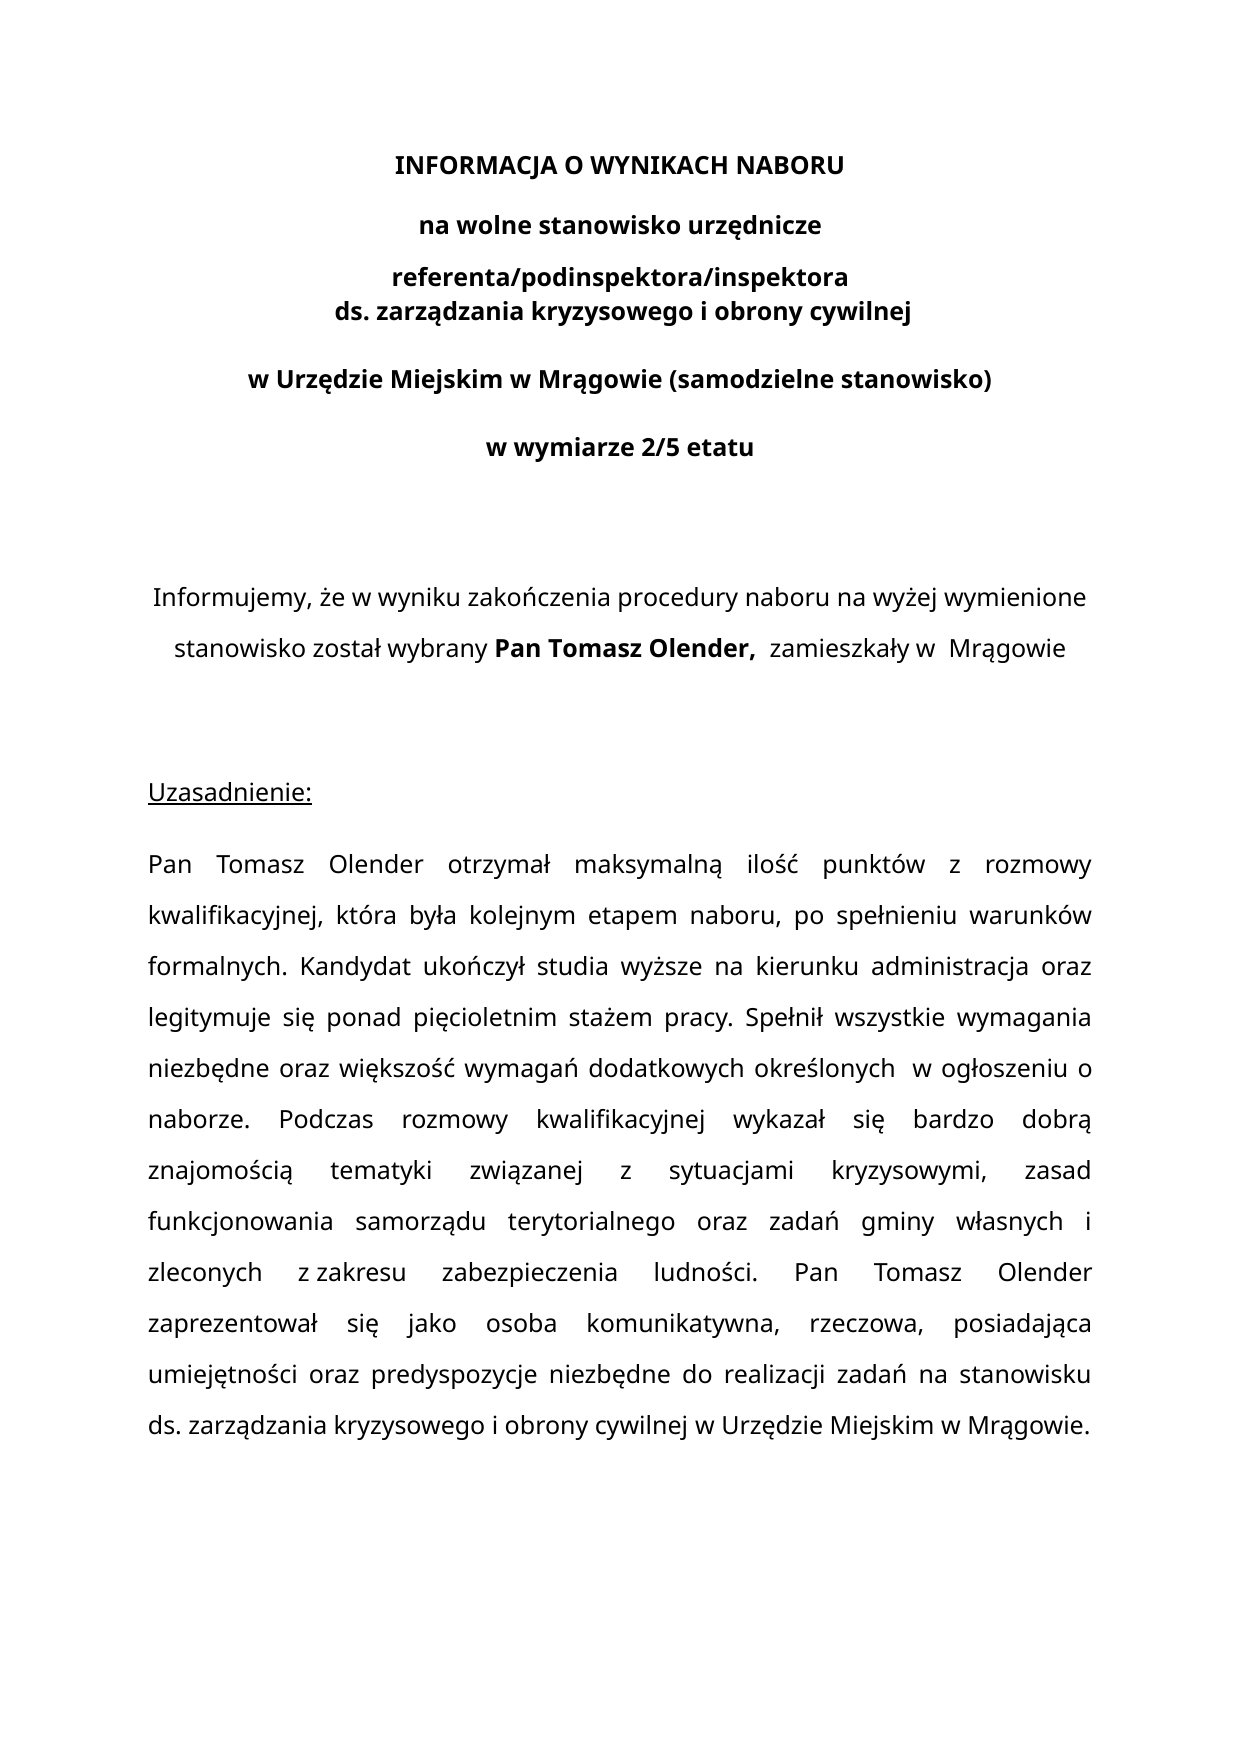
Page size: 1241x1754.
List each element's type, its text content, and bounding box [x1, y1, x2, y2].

text Pan Tomasz Olender otrzymał maksymalną ilość punktów z rozmowy kwalifikacyjnej, która była kolejnym etapem naboru, po spełnieniu warunków formalnych. Kandydat ukończył studia wyższe na kierunku administracja oraz legitymuje się ponad pięcioletnim stażem pracy. Spełnił wszystkie wymagania niezbędne oraz większość wymagań dodatkowych określonych w ogłoszeniu o naborze. Podczas rozmowy kwalifikacyjnej wykazał się bardzo dobrą znajomością tematyki związanej z sytuacjami kryzysowymi, zasad funkcjonowania samorządu terytorialnego oraz zadań gminy własnych i zleconych z zakresu zabezpieczenia ludności. Pan Tomasz Olender zaprezentował się jako osoba komunikatywna, rzeczowa, posiadająca umiejętności oraz predyspozycje niezbędne do realizacji zadań na stanowisku ds. zarządzania kryzysowego i obrony cywilnej w Urzędzie Miejskim w Mrągowie. [148, 846, 1093, 1442]
text Informujemy, że w wyniku zakończenia procedury naboru na wyżej wymienione stanowisko został wybrany Pan Tomasz Olender, zamieszkały w Mrągowie [148, 579, 1093, 665]
text na wolne stanowisko urzędnicze [148, 208, 1093, 242]
text w Urzędzie Miejskim w Mrągowie (samodzielne stanowisko) [148, 361, 1093, 396]
text INFORMACJA O WYNIKACH NABORU [148, 148, 1093, 182]
text referenta/podinspektora/inspektora [148, 259, 1093, 293]
text w wymiarze 2/5 etatu [148, 429, 1093, 464]
text Uzasadnienie: [148, 774, 1093, 808]
text ds. zarządzania kryzysowego i obrony cywilnej [148, 293, 1093, 327]
